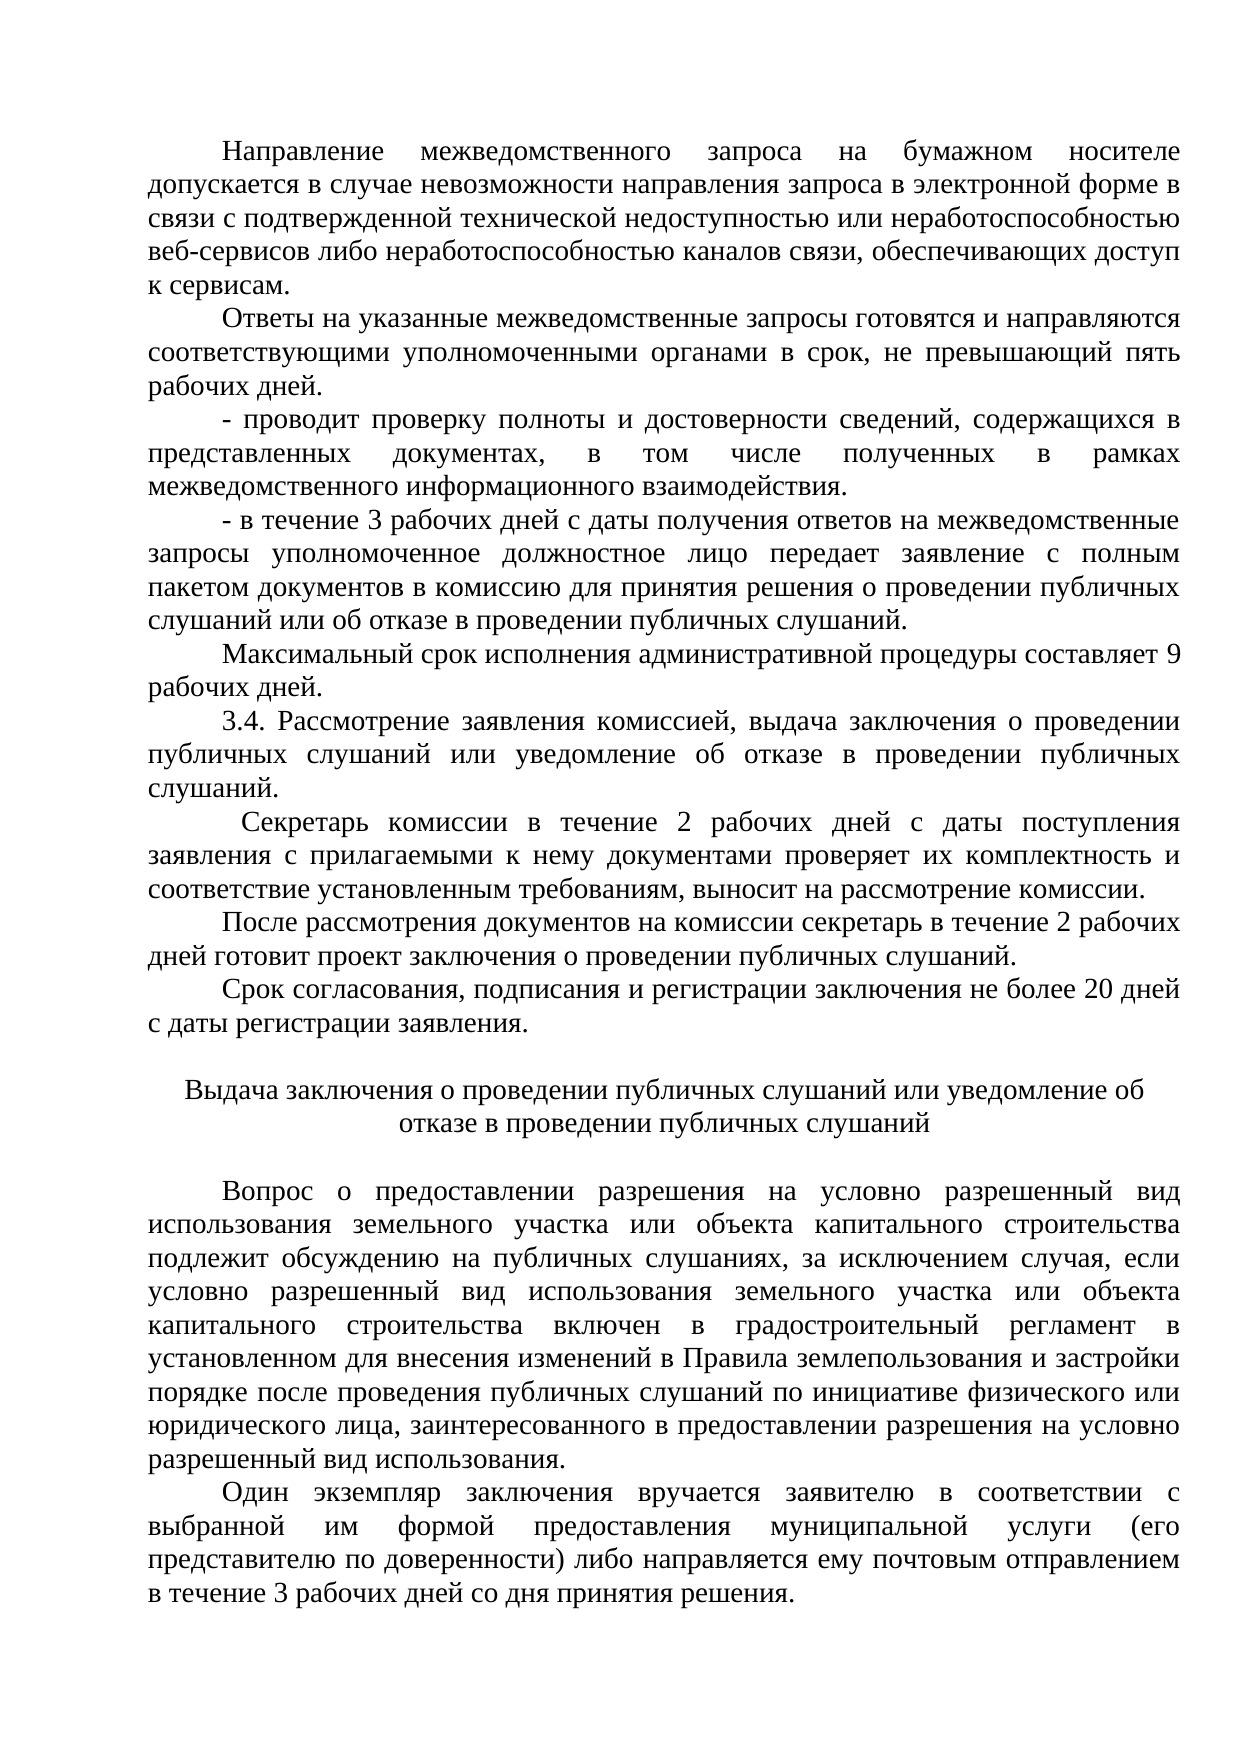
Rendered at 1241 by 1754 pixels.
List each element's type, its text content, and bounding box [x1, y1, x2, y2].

text После рассмотрения документов на комиссии секретарь в течение 2 рабочих дней готовит проект заключения о проведении публичных слушаний. [148, 904, 1181, 971]
text Направление межведомственного запроса на бумажном носителе допускается в случае невозможности направления запроса в электронной форме в связи с подтвержденной технической недоступностью или неработоспособностью веб-сервисов либо неработоспособностью каналов связи, обеспечивающих доступ к сервисам. [148, 133, 1181, 301]
text Вопрос о предоставлении разрешения на условно разрешенный вид использования земельного участка или объекта капитального строительства подлежит обсуждению на публичных слушаниях, за исключением случая, если условно разрешенный вид использования земельного участка или объекта капитального строительства включен в градостроительный регламент в установленном для внесения изменений в Правила землепользования и застройки порядке после проведения публичных слушаний по инициативе физического или юридического лица, заинтересованного в предоставлении разрешения на условно разрешенный вид использования. [148, 1173, 1181, 1474]
text Секретарь комиссии в течение 2 рабочих дней с даты поступления заявления с прилагаемыми к нему документами проверяет их комплектность и соответствие установленным требованиям, выносит на рассмотрение комиссии. [148, 804, 1181, 904]
text Один экземпляр заключения вручается заявителю в соответствии с выбранной им формой предоставления муниципальной услуги (его представителю по доверенности) либо направляется ему почтовым отправлением в течение 3 рабочих дней со дня принятия решения. [148, 1474, 1181, 1609]
text - в течение 3 рабочих дней с даты получения ответов на межведомственные запросы уполномоченное должностное лицо передает заявление с полным пакетом документов в комиссию для принятия решения о проведении публичных слушаний или об отказе в проведении публичных слушаний. [148, 502, 1181, 636]
text Срок согласования, подписания и регистрации заключения не более 20 дней с даты регистрации заявления. [148, 971, 1181, 1038]
text Выдача заключения о проведении публичных слушаний или уведомление об отказе в проведении публичных слушаний [148, 1072, 1181, 1139]
text 3.4. Рассмотрение заявления комиссией, выдача заключения о проведении публичных слушаний или уведомление об отказе в проведении публичных слушаний. [148, 703, 1181, 804]
text Максимальный срок исполнения административной процедуры составляет 9 рабочих дней. [148, 636, 1181, 703]
text Ответы на указанные межведомственные запросы готовятся и направляются соответствующими уполномоченными органами в срок, не превышающий пять рабочих дней. [148, 301, 1181, 401]
text - проводит проверку полноты и достоверности сведений, содержащихся в представленных документах, в том числе полученных в рамках межведомственного информационного взаимодействия. [148, 401, 1181, 502]
